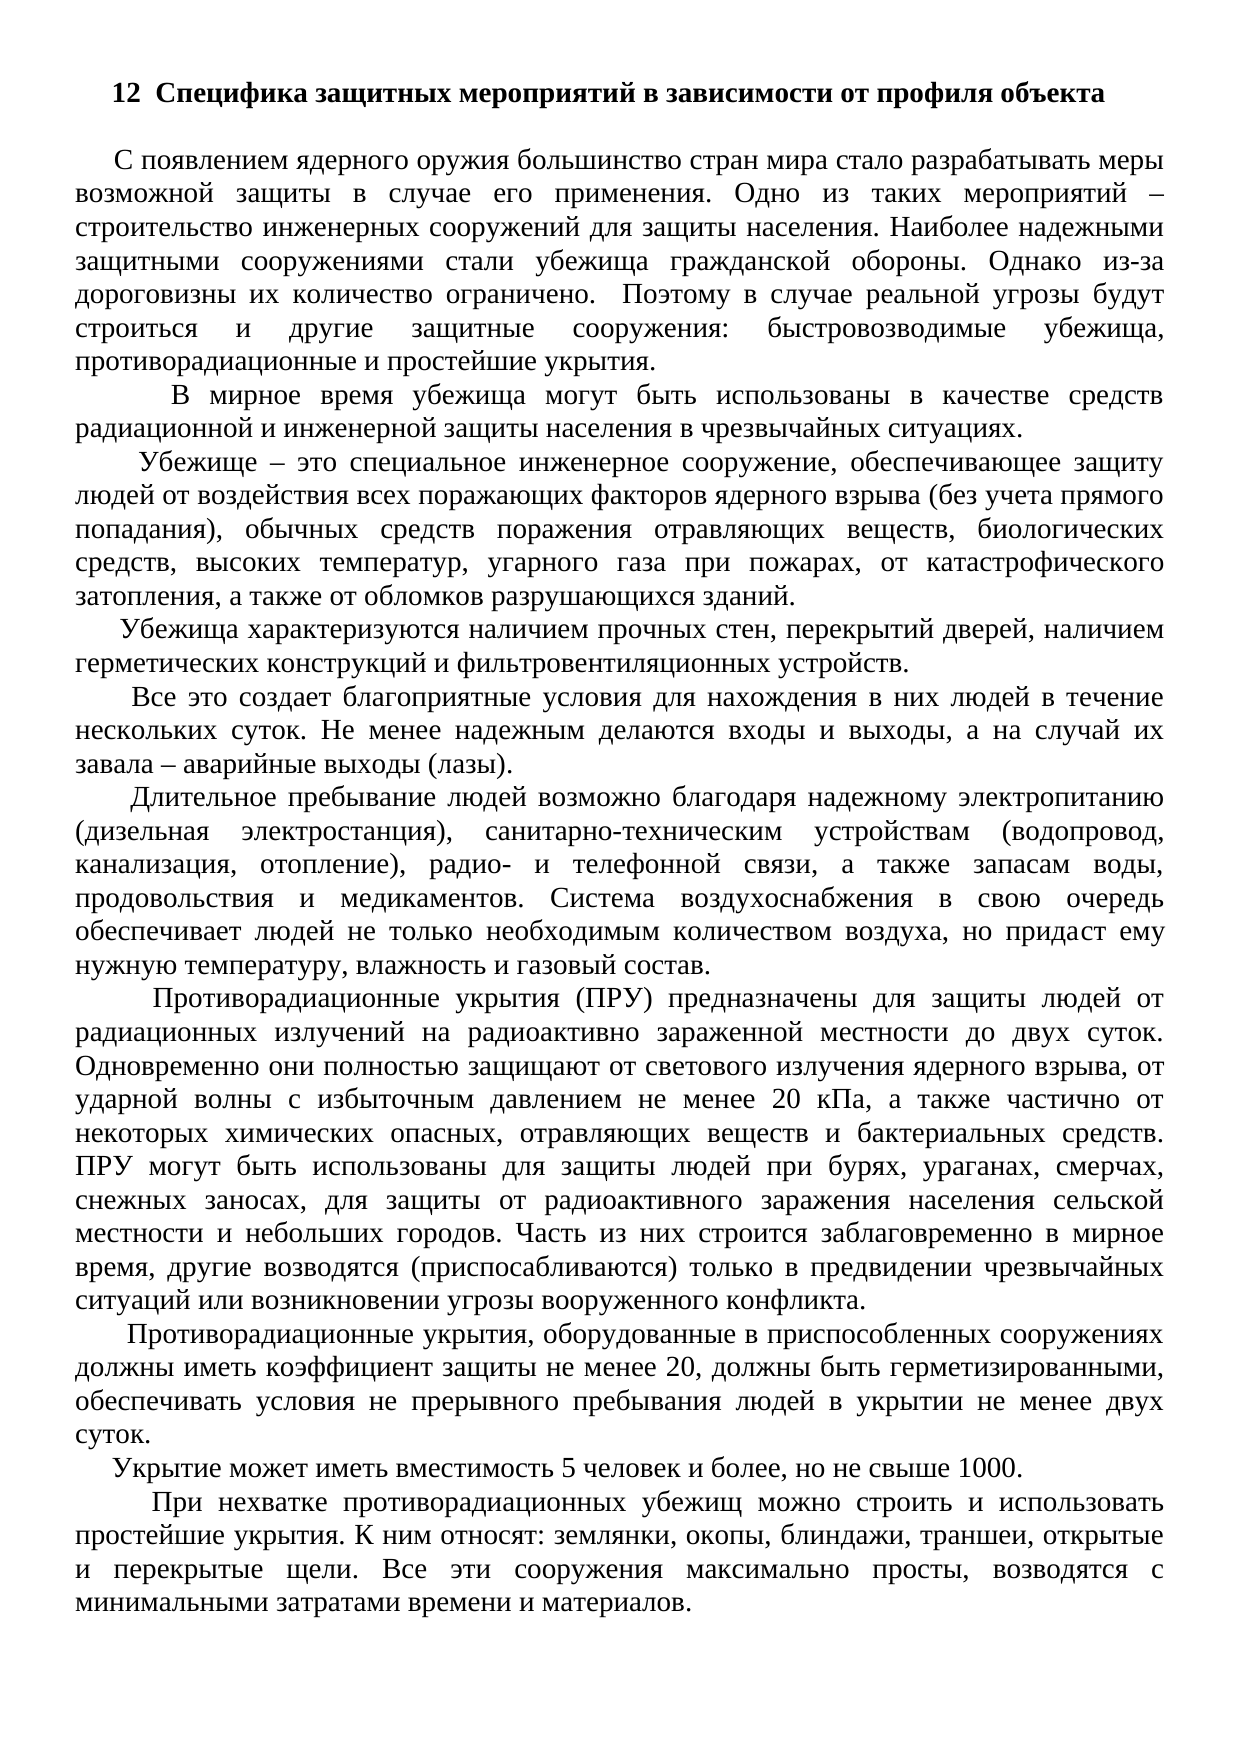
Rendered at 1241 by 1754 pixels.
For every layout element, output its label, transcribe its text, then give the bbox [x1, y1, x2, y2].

text При нехватке противорадиационных убежищ можно строить и использовать простейшие укрытия. К ним относят: землянки, окопы, блиндажи, траншеи, открытые и перекрытые щели. Все эти сооружения максимально просты, возводятся с минимальными затратами времени и материалов. [75, 1484, 1165, 1618]
text Противорадиационные укрытия (ПРУ) предназначены для защиты людей от радиационных излучений на радиоактивно зараженной местности до двух суток. Одновременно они полностью защищают от светового излучения ядерного взрыва, от ударной волны с избыточным давлением не менее 20 кПа, а также частично от некоторых химических опасных, отравляющих веществ и бактериальных средств. ПРУ могут быть использованы для защиты людей при бурях, ураганах, смерчах, снежных заносах, для защиты от радиоактивного заражения населения сельской местности и небольших городов. Часть из них строится заблаговременно в мирное время, другие возводятся (приспосабливаются) только в предвидении чрезвычайных ситуаций или возникновении угрозы вооруженного конфликта. [75, 981, 1165, 1316]
text 12 Специфика защитных мероприятий в зависимости от профиля объекта [75, 75, 1165, 108]
text Все это создает благоприятные условия для нахождения в них людей в течение нескольких суток. Не менее надежным делаются входы и выходы, а на случай их завала – аварийные выходы (лазы). [75, 679, 1165, 779]
text Длительное пребывание людей возможно благодаря надежному электропитанию (дизельная электростанция), санитарно-техническим устройствам (водопровод, канализация, отопление), радио- и телефонной связи, а также запасам воды, продовольствия и медикаментов. Система воздухоснабжения в свою очередь обеспечивает людей не только необходимым количеством воздуха, но придаcт ему нужную температуру, влажность и газовый состав. [75, 779, 1165, 981]
text В мирное время убежища могут быть использованы в качестве средств радиационной и инженерной защиты населения в чрезвычайных ситуациях. [75, 377, 1165, 444]
text Укрытие может иметь вместимость 5 человек и более, но не свыше 1000. [75, 1450, 1165, 1484]
text Противорадиационные укрытия, оборудованные в приспособленных сооружениях должны иметь коэффициент защиты не менее 20, должны быть герметизированными, обеспечивать условия не прерывного пребывания людей в укрытии не менее двух суток. [75, 1316, 1165, 1450]
text С появлением ядерного оружия большинство стран мира стало разрабатывать меры возможной защиты в случае его применения. Одно из таких мероприятий – строительство инженерных сооружений для защиты населения. Наиболее надежными защитными сооружениями стали убежища гражданской обороны. Однако из-за дороговизны их количество ограничено. Поэтому в случае реальной угрозы будут строиться и другие защитные сооружения: быстровозводимые убежища, противорадиационные и простейшие укрытия. [75, 142, 1165, 377]
text Убежища характеризуются наличием прочных стен, перекрытий дверей, наличием герметических конструкций и фильтровентиляционных устройств. [75, 612, 1165, 679]
text Убежище – это специальное инженерное сооружение, обеспечивающее защиту людей от воздействия всех поражающих факторов ядерного взрыва (без учета прямого попадания), обычных средств поражения отравляющих веществ, биологических средств, высоких температур, угарного газа при пожарах, от катастрофического затопления, а также от обломков разрушающихся зданий. [75, 444, 1165, 612]
